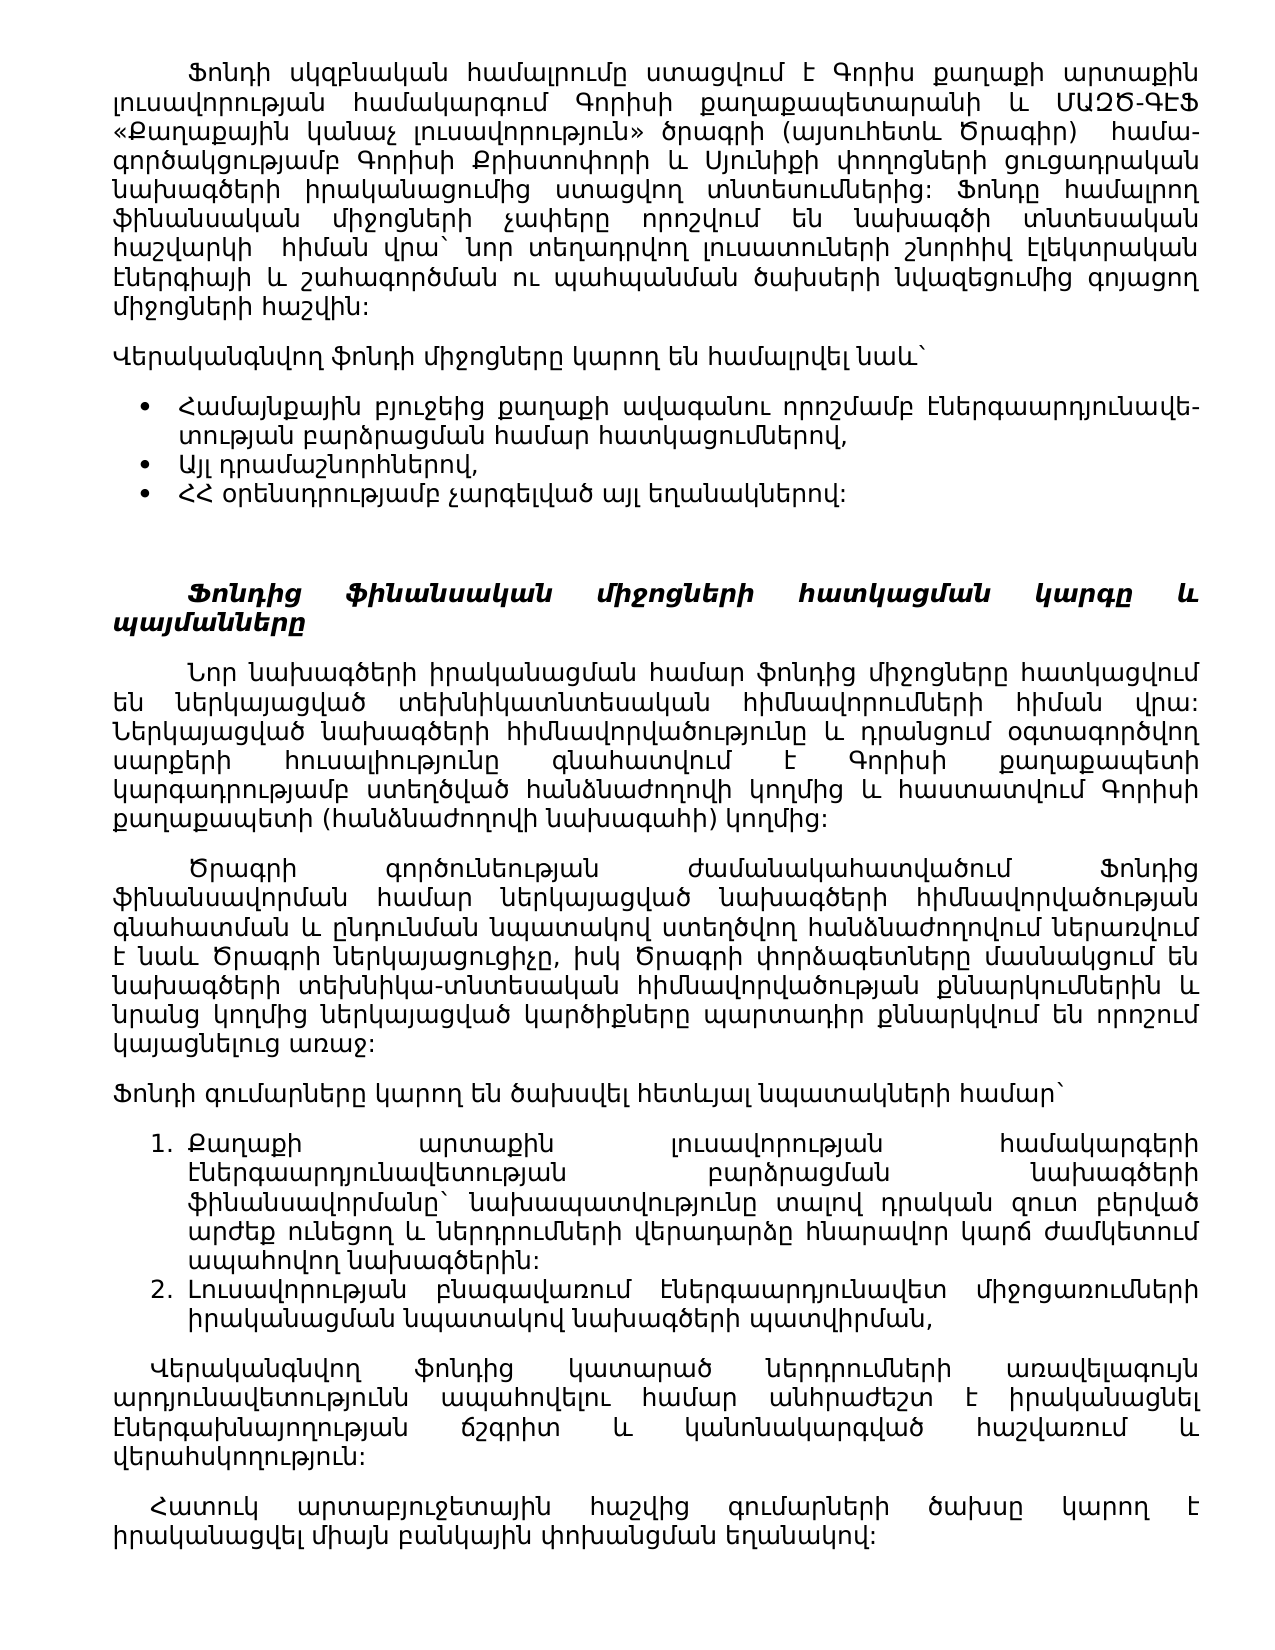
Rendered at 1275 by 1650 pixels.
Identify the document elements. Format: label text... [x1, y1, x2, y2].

text Վերականգնվող ֆոնդից կատարած ներդրումների առավելագույն արդյունավետությունն ապահովելու համար անհրաժեշտ է իրականացնել էներգախնայողության ճշգրիտ և կանոնակարգված հաշվառում և վերահսկողություն: [112, 1354, 1200, 1471]
text Ֆոնդի գումարները կարող են ծախսվել հետևյալ նպատակների համար` [112, 1079, 1200, 1108]
list Լուսավորության բնագավառում էներգաարդյունավետ միջոցառումների իրականացման նպատակով նախագծերի պատվիրման, [150, 1275, 1200, 1333]
text Հատուկ արտաբյուջետային հաշվից գումարների ծախսը կարող է իրականացվել միայն բանկային փոխանցման եղանակով: [112, 1492, 1200, 1550]
list Քաղաքի արտաքին լուսավորության համակարգերի էներգաարդյունավետության բարձրացման նախագծերի ֆինանսավորմանը` նախապատվությունը տալով դրական զուտ բերված արժեք ունեցող և ներդրումների վերադարձը հնարավոր կարճ ժամկետում ապահովող նախագծերին: [150, 1129, 1200, 1275]
text Նոր նախագծերի իրականացման համար ֆոնդից միջոցները հատկացվում են ներկայացված տեխնիկատնտեսական հիմնավորումների հիման վրա: Ներկայացված նախագծերի հիմնավորվածությունը և դրանցում օգտագործվող սարքերի հուսալիությունը գնահատվում է Գորիսի քաղաքապետի կարգադրությամբ ստեղծված հանձնաժողովի կողմից և հաստատվում Գորիսի քաղաքապետի (հանձնաժողովի նախագահի) կողմից: [112, 658, 1200, 833]
text Ֆոնդից ֆինանսական միջոցների հատկացման կարգը և պայմանները [112, 579, 1200, 638]
text Վերականգնվող ֆոնդի միջոցները կարող են համալրվել նաև` [112, 342, 1200, 371]
text Ֆոնդի սկզբնական համալրումը ստացվում է Գորիս քաղաքի արտաքին լուսավորության համակարգում Գորիսի քաղաքապետարանի և ՄԱԶԾ-ԳԷՖ «Քաղաքային կանաչ լուսավորություն» ծրագրի (այսուհետև Ծրագիր) համագործակցությամբ Գորիսի Քրիստոփորի և Սյունիքի փողոցների ցուցադրական նախագծերի իրականացումից ստացվող տնտեսումներից: Ֆոնդը համալրող ֆինանսական միջոցների չափերը որոշվում են նախագծի տնտեսական հաշվարկի հիման վրա` նոր տեղադրվող լուսատուների շնորհիվ էլեկտրական էներգիայի և շահագործման ու պահպանման ծախսերի նվազեցումից գոյացող միջոցների հաշվին: [112, 58, 1200, 321]
text Ծրագրի գործունեության ժամանակահատվածում Ֆոնդից ֆինանսավորման համար ներկայացված նախագծերի հիմնավորվածության գնահատման և ընդունման նպատակով ստեղծվող հանձնաժողովում ներառվում է նաև Ծրագրի ներկայացուցիչը, իսկ Ծրագրի փորձագետները մասնակցում են նախագծերի տեխնիկա-տնտեսական հիմնավորվածության քննարկումներին և նրանց կողմից ներկայացված կարծիքները պարտադիր քննարկվում են որոշում կայացնելուց առաջ: [112, 854, 1200, 1058]
list Համայնքային բյուջեից քաղաքի ավագանու որոշմամբ էներգաարդյունավետության բարձրացման համար հատկացումներով, [141, 392, 1200, 450]
list Այլ դրամաշնորհներով, [141, 450, 1200, 479]
list ՀՀ օրենսդրությամբ չարգելված այլ եղանակներով: [141, 479, 1200, 508]
